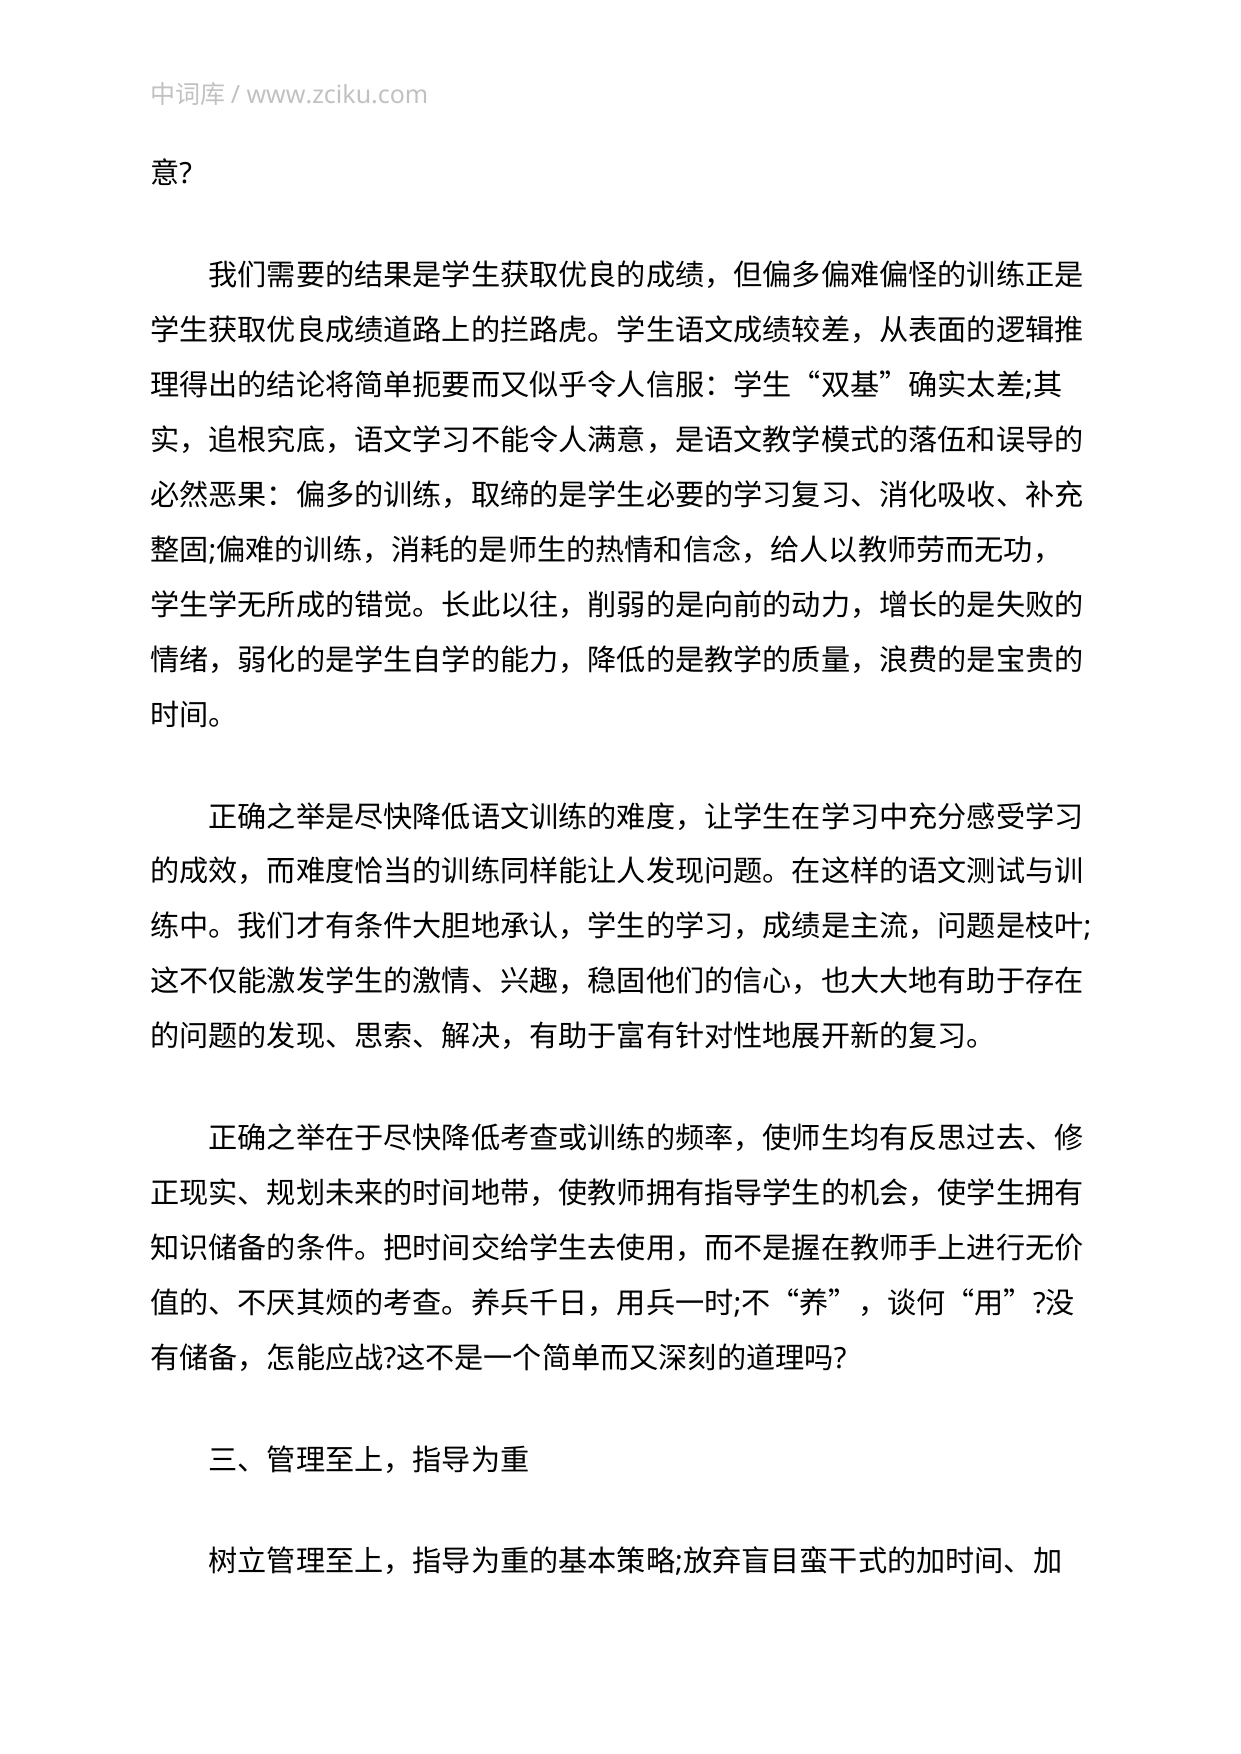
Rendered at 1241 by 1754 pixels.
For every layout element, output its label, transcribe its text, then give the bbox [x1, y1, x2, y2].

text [150, 150, 1090, 192]
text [150, 1538, 1090, 1580]
text 正确之举是尽快降低语文训练的难度，让学生在学习中充分感受学习的成效，而难度恰当的训练同样能让人发现问题。在这样的语文测试与训练中。我们才有条件大胆地承认，学生的学习，成绩是主流，问题是枝叶;这不仅能激发学生的激情、兴趣，稳固他们的信心，也大大地有助于存在的问题的发现、思索、解决，有助于富有针对性地展开新的复习。 [150, 793, 1090, 1055]
text 我们需要的结果是学生获取优良的成绩，但偏多偏难偏怪的训练正是学生获取优良成绩道路上的拦路虎。学生语文成绩较差，从表面的逻辑推理得出的结论将简单扼要而又似乎令人信服：学生“双基”确实太差;其实，追根究底，语文学习不能令人满意，是语文教学模式的落伍和误导的必然恶果：偏多的训练，取缔的是学生必要的学习复习、消化吸收、补充整固;偏难的训练，消耗的是师生的热情和信念，给人以教师劳而无功，学生学无所成的错觉。长此以往，削弱的是向前的动力，增长的是失败的情绪，弱化的是学生自学的能力，降低的是教学的质量，浪费的是宝贵的时间。 [150, 252, 1090, 734]
text 三、管理至上，指导为重 [150, 1436, 1090, 1478]
text 正确之举在于尽快降低考查或训练的频率，使师生均有反思过去、修正现实、规划未来的时间地带，使教师拥有指导学生的机会，使学生拥有知识储备的条件。把时间交给学生去使用，而不是握在教师手上进行无价值的、不厌其烦的考查。养兵千日，用兵一时;不“养”，谈何“用”?没有储备，怎能应战?这不是一个简单而又深刻的道理吗? [150, 1114, 1090, 1377]
